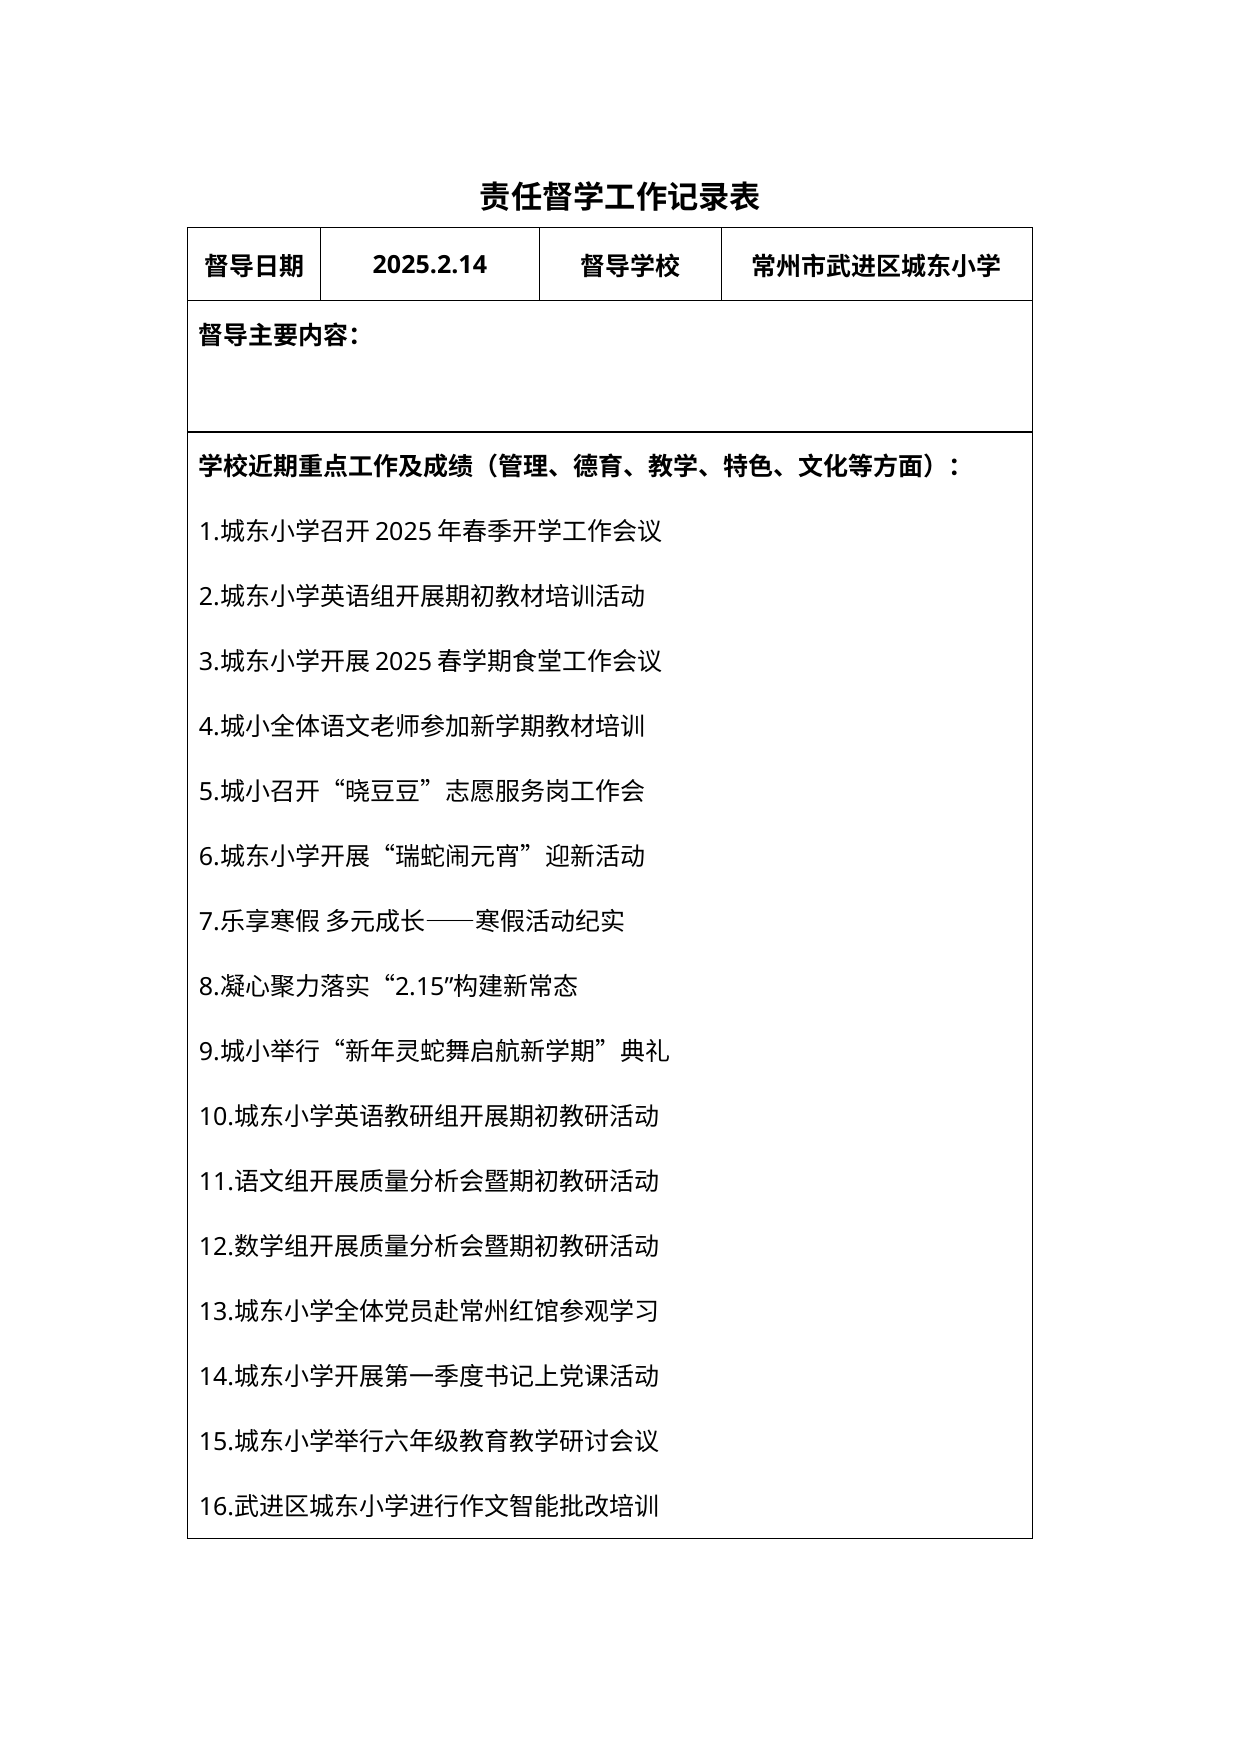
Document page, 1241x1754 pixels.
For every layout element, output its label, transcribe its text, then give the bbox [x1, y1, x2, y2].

text 责任督学工作记录表 [187, 162, 1053, 227]
table_header 督导日期 [188, 228, 320, 300]
table_header 常州市武进区城东小学 [722, 228, 1032, 300]
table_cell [188, 433, 1032, 1537]
table_cell 督导主要内容： [188, 301, 1032, 431]
table_header 督导学校 [540, 228, 721, 300]
table_header 2025.2.14 [321, 228, 539, 300]
